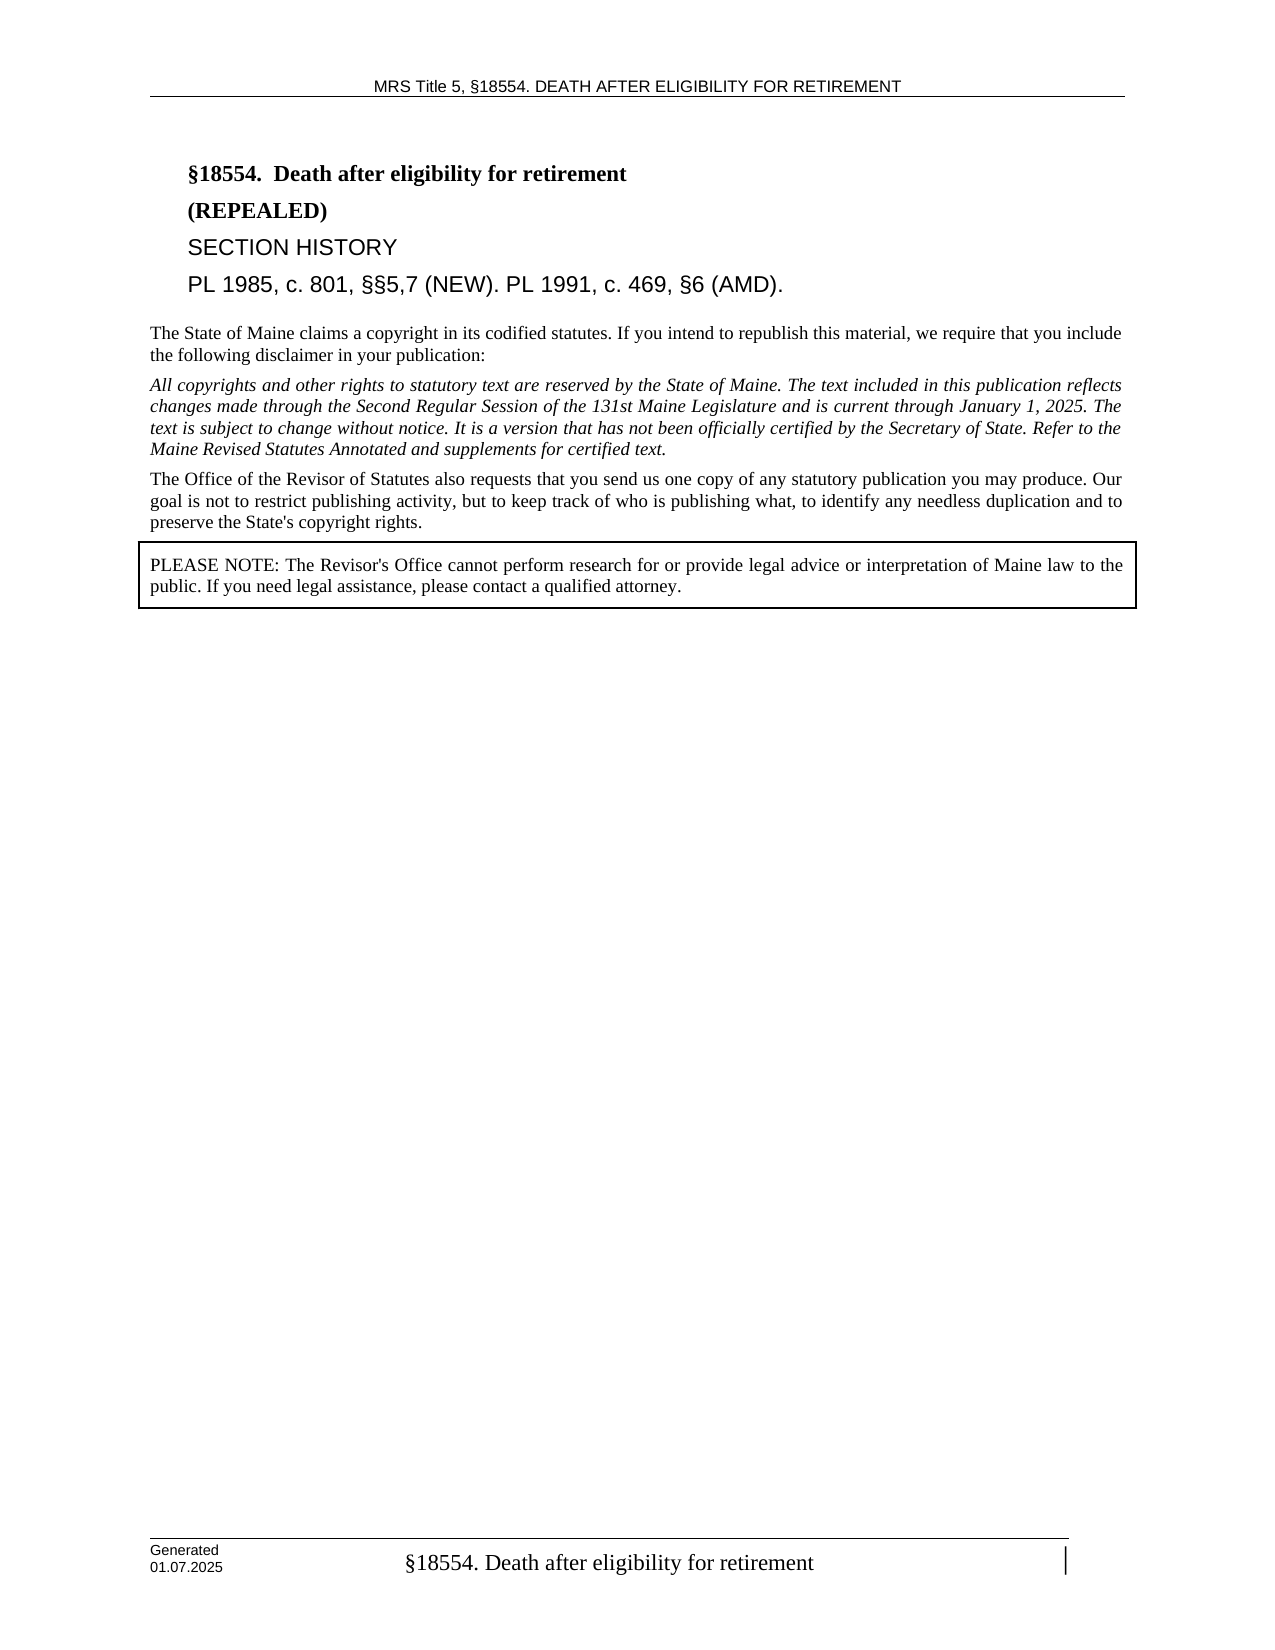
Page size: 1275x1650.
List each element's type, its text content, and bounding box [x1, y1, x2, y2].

text PL 1985, c. 801, §§5,7 (NEW). PL 1991, c. 469, §6 (AMD). [187, 271, 1125, 297]
text PLEASE NOTE: The Revisor's Office cannot perform research for or provide legal advice or interpretation of Maine law to the public. If you need legal assistance, please contact a qualified attorney. [140, 543, 1135, 607]
text (REPEALED) [187, 197, 1125, 223]
text SECTION HISTORY [187, 234, 1125, 260]
text The State of Maine claims a copyright in its codified statutes. If you intend to republish this material, we require that you include the following disclaimer in your publication: [150, 322, 1125, 365]
text All copyrights and other rights to statutory text are reserved by the State of Maine. The text included in this publication reflects changes made through the Second Regular Session of the 131st Maine Legislature and is current through January 1, 2025 . The text is subject to change without notice. It is a version that has not been officially certified by the Secretary of State. Refer to the Maine Revised Statutes Annotated and supplements for certified text. [150, 373, 1125, 460]
text The Office of the Revisor of Statutes also requests that you send us one copy of any statutory publication you may produce. Our goal is not to restrict publishing activity, but to keep track of who is publishing what, to identify any needless duplication and to preserve the State's copyright rights. [150, 468, 1125, 533]
text §18554. Death after eligibility for retirement [187, 160, 1125, 187]
